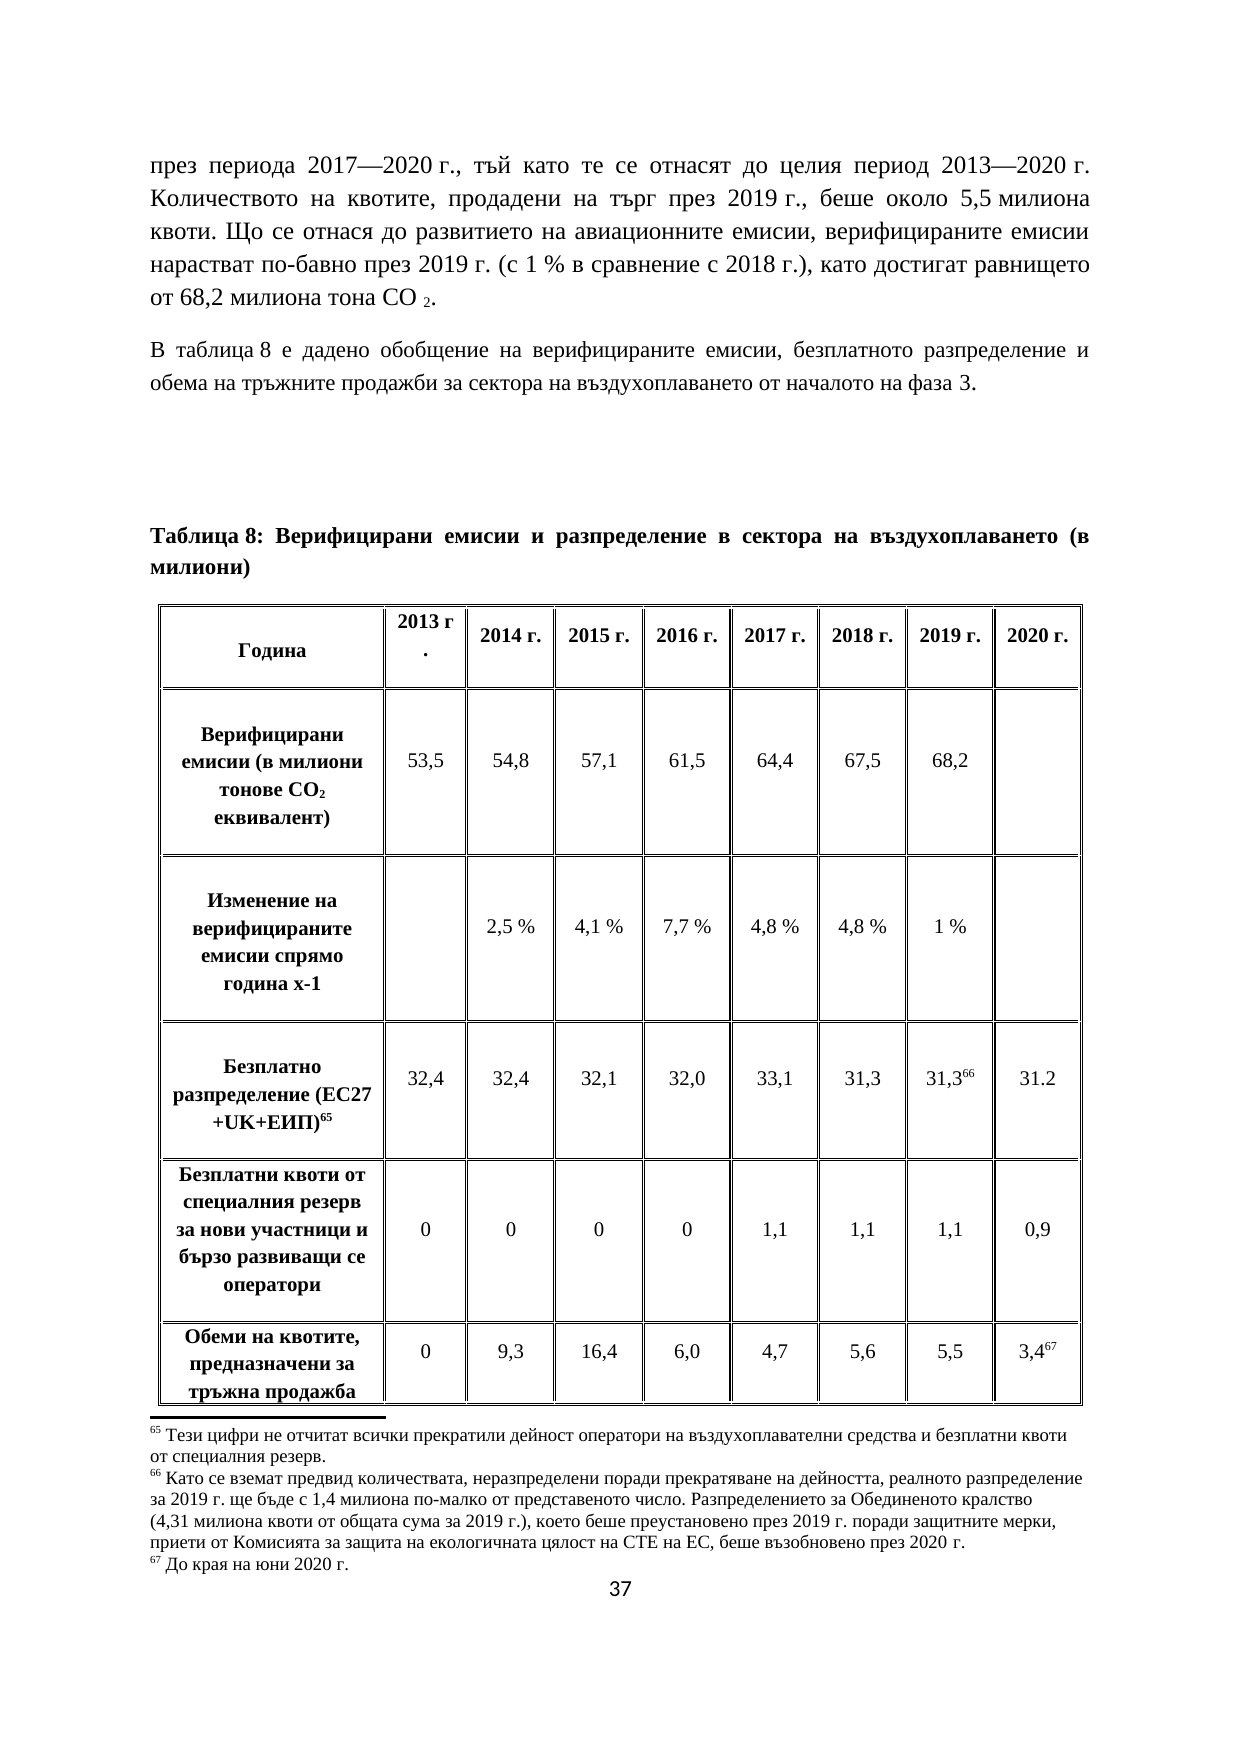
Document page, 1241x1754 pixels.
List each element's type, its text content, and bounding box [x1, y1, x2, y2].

table_cell Верифицирани емисии (в милиони тонове CO2 еквивалент) [160, 687, 384, 853]
table_cell 1,1 [733, 1161, 817, 1321]
table_cell 61,5 [645, 690, 729, 853]
table_cell 32,4 [468, 1023, 553, 1158]
table_header 2015 г. [555, 607, 643, 687]
table_cell Обеми на квотите, предназначени за тръжна продажба [161, 1321, 384, 1403]
table_cell 0 [645, 1161, 729, 1321]
table_cell 5,6 [819, 1324, 906, 1403]
table_cell 0 [556, 1161, 642, 1321]
table_cell 4,1 % [556, 857, 642, 1020]
table_cell Безплатно разпределение (ЕС27 +UK+ЕИП) [161, 1020, 383, 1158]
table_cell 54,8 [468, 690, 553, 853]
table_cell 1,1 [820, 1161, 905, 1321]
table_cell 5,5 [906, 1321, 994, 1403]
table_cell Безплатни квоти от специалния резерв за нови участници и бързо развиващи се оператори [160, 1158, 384, 1321]
table_cell 1,1 [908, 1161, 992, 1321]
table_cell 4,7 [731, 1321, 819, 1403]
table_cell 2,5 % [468, 857, 553, 1020]
table_cell 16,4 [555, 1324, 643, 1403]
table_header 2017 г. [731, 605, 819, 687]
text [150, 150, 1090, 311]
table_header 2018 г. [819, 607, 906, 687]
table_cell Изменение на верифицираните емисии спрямо година x-1 [161, 854, 383, 1020]
table_cell 0 [384, 1321, 467, 1403]
table_cell 0 [468, 1161, 553, 1321]
table_cell 6,0 [643, 1324, 731, 1403]
table_cell 53,5 [386, 690, 465, 853]
table_cell 32,1 [556, 1023, 642, 1158]
table_header Година [161, 607, 384, 687]
table_header 2014 г. [467, 605, 555, 687]
table_cell 4,8 % [733, 857, 817, 1020]
table_header 2016 г. [643, 607, 731, 687]
table_cell 57,1 [556, 690, 642, 853]
table_cell 68,2 [908, 690, 992, 853]
table_header 2019 г. [906, 605, 994, 687]
table_cell 31.2 [996, 1020, 1080, 1158]
table_cell [994, 687, 1081, 853]
table_cell 31,3 [908, 1023, 992, 1158]
text В таблица 8 е дадено обобщение на верифицираните емисии, безплатното разпределение и обема на тръжните продажби за сектора на въздухоплаването от началото на фаза 3. [150, 336, 1090, 395]
table_cell 0,9 [994, 1158, 1081, 1321]
table_cell 4,8 % [820, 857, 905, 1020]
text Таблица 8: Верифицирани емисии и разпределение в сектора на въздухоплаването (в милиони) [150, 522, 1090, 579]
table_cell [386, 857, 465, 1020]
table_cell [996, 854, 1080, 1020]
table_cell 32,4 [386, 1023, 465, 1158]
table_cell 67,5 [820, 690, 905, 853]
table_cell 31,3 [820, 1023, 905, 1158]
table_cell 32,0 [645, 1023, 729, 1158]
table_header 2020 г. [994, 607, 1080, 687]
table_cell 33,1 [733, 1023, 817, 1158]
table_cell 64,4 [733, 690, 817, 853]
table_cell 1 % [908, 857, 992, 1020]
table_cell 7,7 % [645, 857, 729, 1020]
table_cell 9,3 [467, 1321, 555, 1403]
table_cell 0 [386, 1161, 465, 1321]
table_cell 3,4 [994, 1321, 1080, 1403]
table_header 2013 г. [384, 605, 467, 687]
